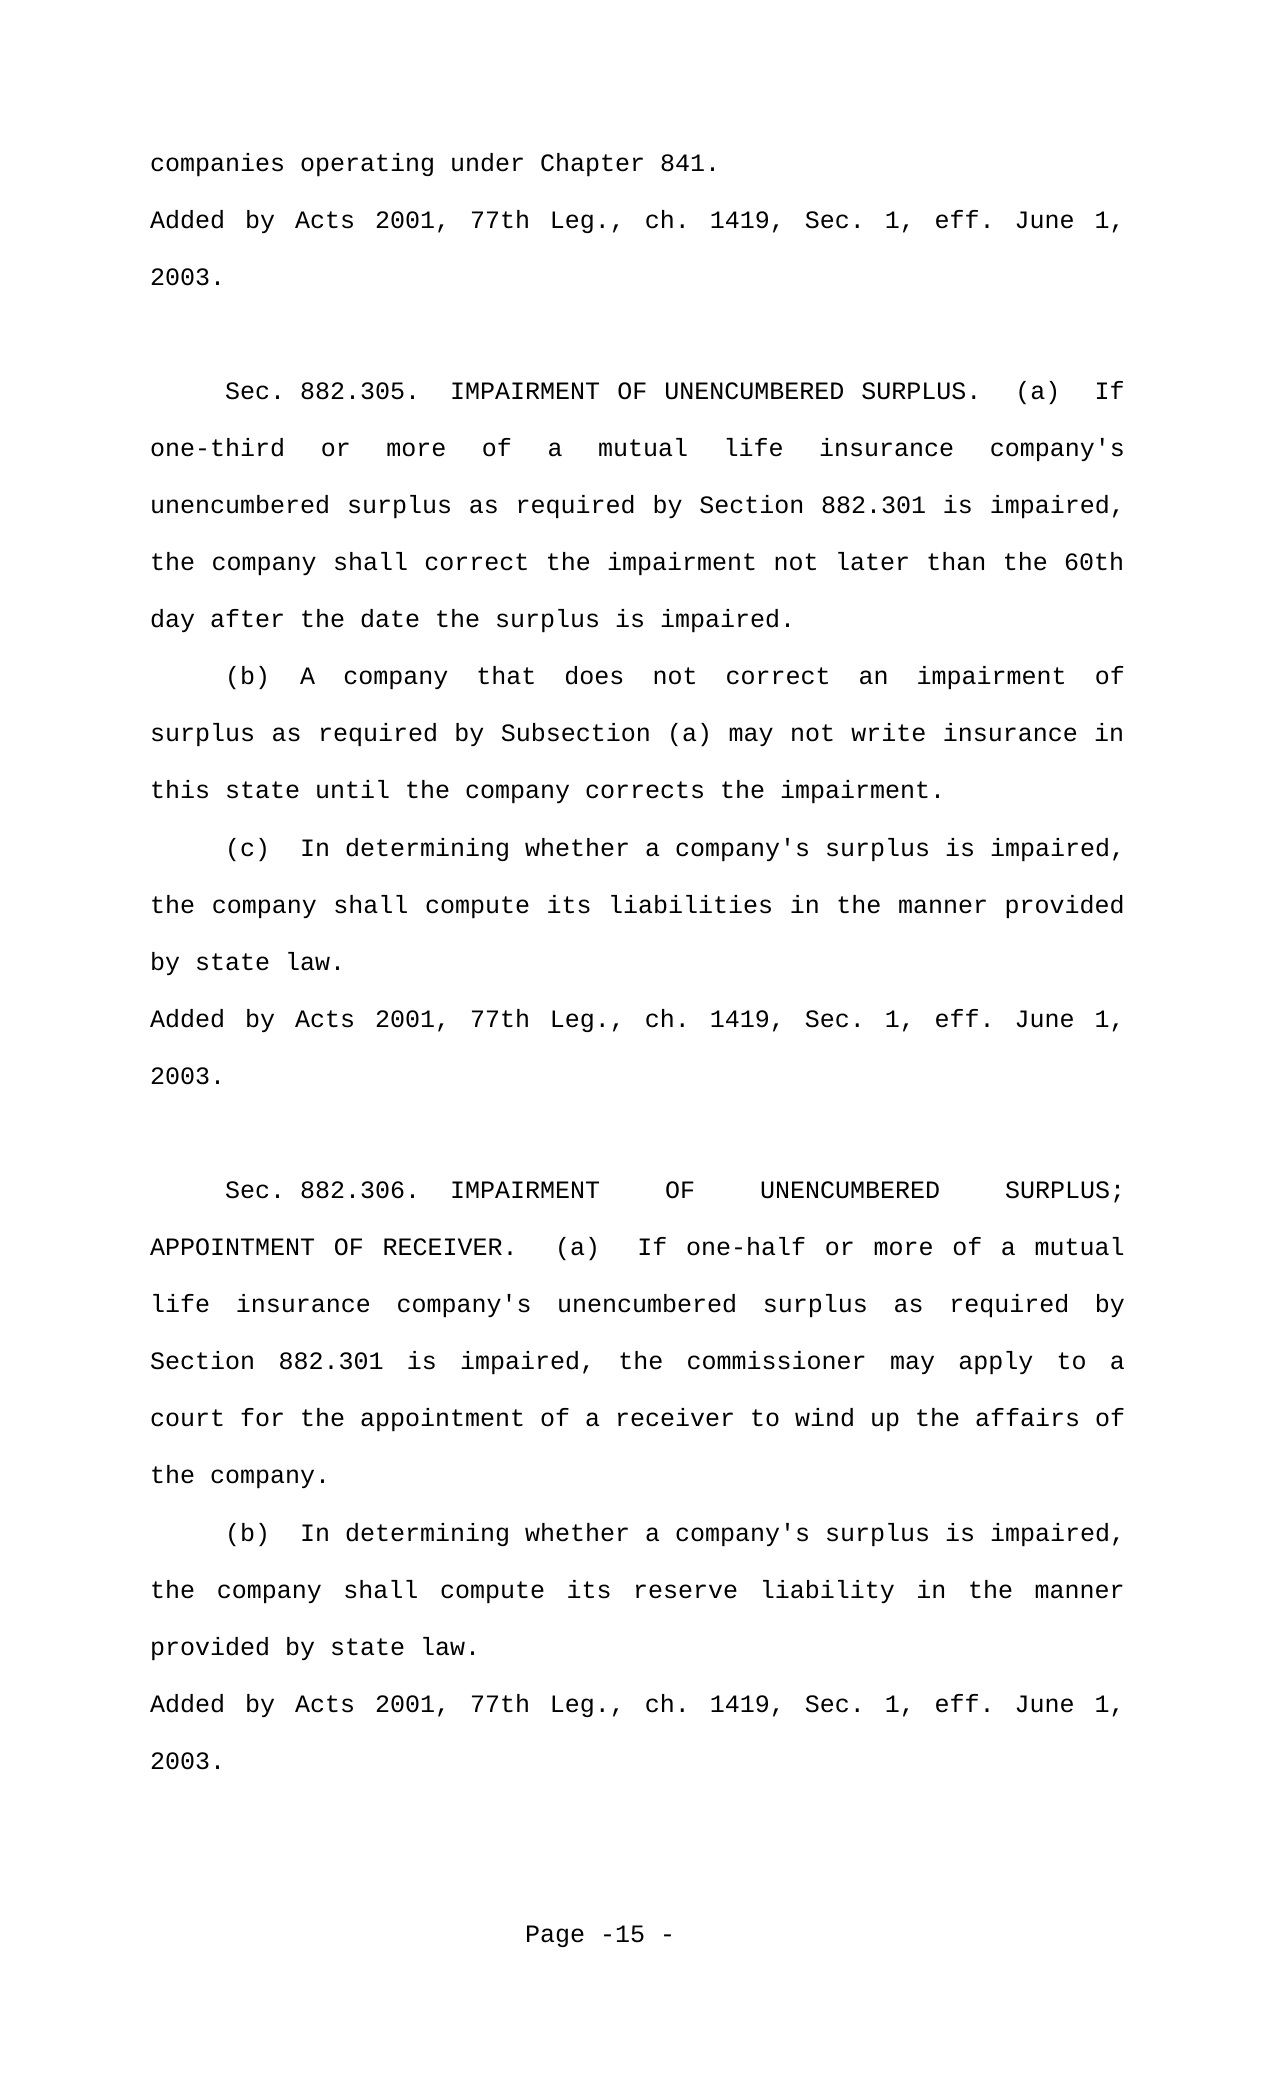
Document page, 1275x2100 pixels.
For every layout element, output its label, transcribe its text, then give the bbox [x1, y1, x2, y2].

text Added by Acts 2001, 77th Leg., ch. 1419, Sec. 1, eff. June 1, 2003. [150, 207, 1125, 293]
text Sec. 882.306. IMPAIRMENT OF UNENCUMBERED SURPLUS; APPOINTMENT OF RECEIVER. (a) If one-half or more of a mutual life insurance company's unencumbered surplus as required by Section 882.301 is impaired, the commissioner may apply to a court for the appointment of a receiver to wind up the affairs of the company. [150, 1177, 1125, 1491]
text (b) A company that does not correct an impairment of surplus as required by Subsection (a) may not write insurance in this state until the company corrects the impairment. [150, 664, 1125, 806]
text Sec. 882.305. IMPAIRMENT OF UNENCUMBERED SURPLUS. (a) If one-third or more of a mutual life insurance company's unencumbered surplus as required by Section 882.301 is impaired, the company shall correct the impairment not later than the 60th day after the date the surplus is impaired. [150, 378, 1125, 635]
text Added by Acts 2001, 77th Leg., ch. 1419, Sec. 1, eff. June 1, 2003. [150, 1006, 1125, 1092]
text Added by Acts 2001, 77th Leg., ch. 1419, Sec. 1, eff. June 1, 2003. [150, 1691, 1125, 1777]
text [150, 150, 1125, 178]
text (c) In determining whether a company's surplus is impaired, the company shall compute its liabilities in the manner provided by state law. [150, 835, 1125, 978]
text (b) In determining whether a company's surplus is impaired, the company shall compute its reserve liability in the manner provided by state law. [150, 1520, 1125, 1663]
